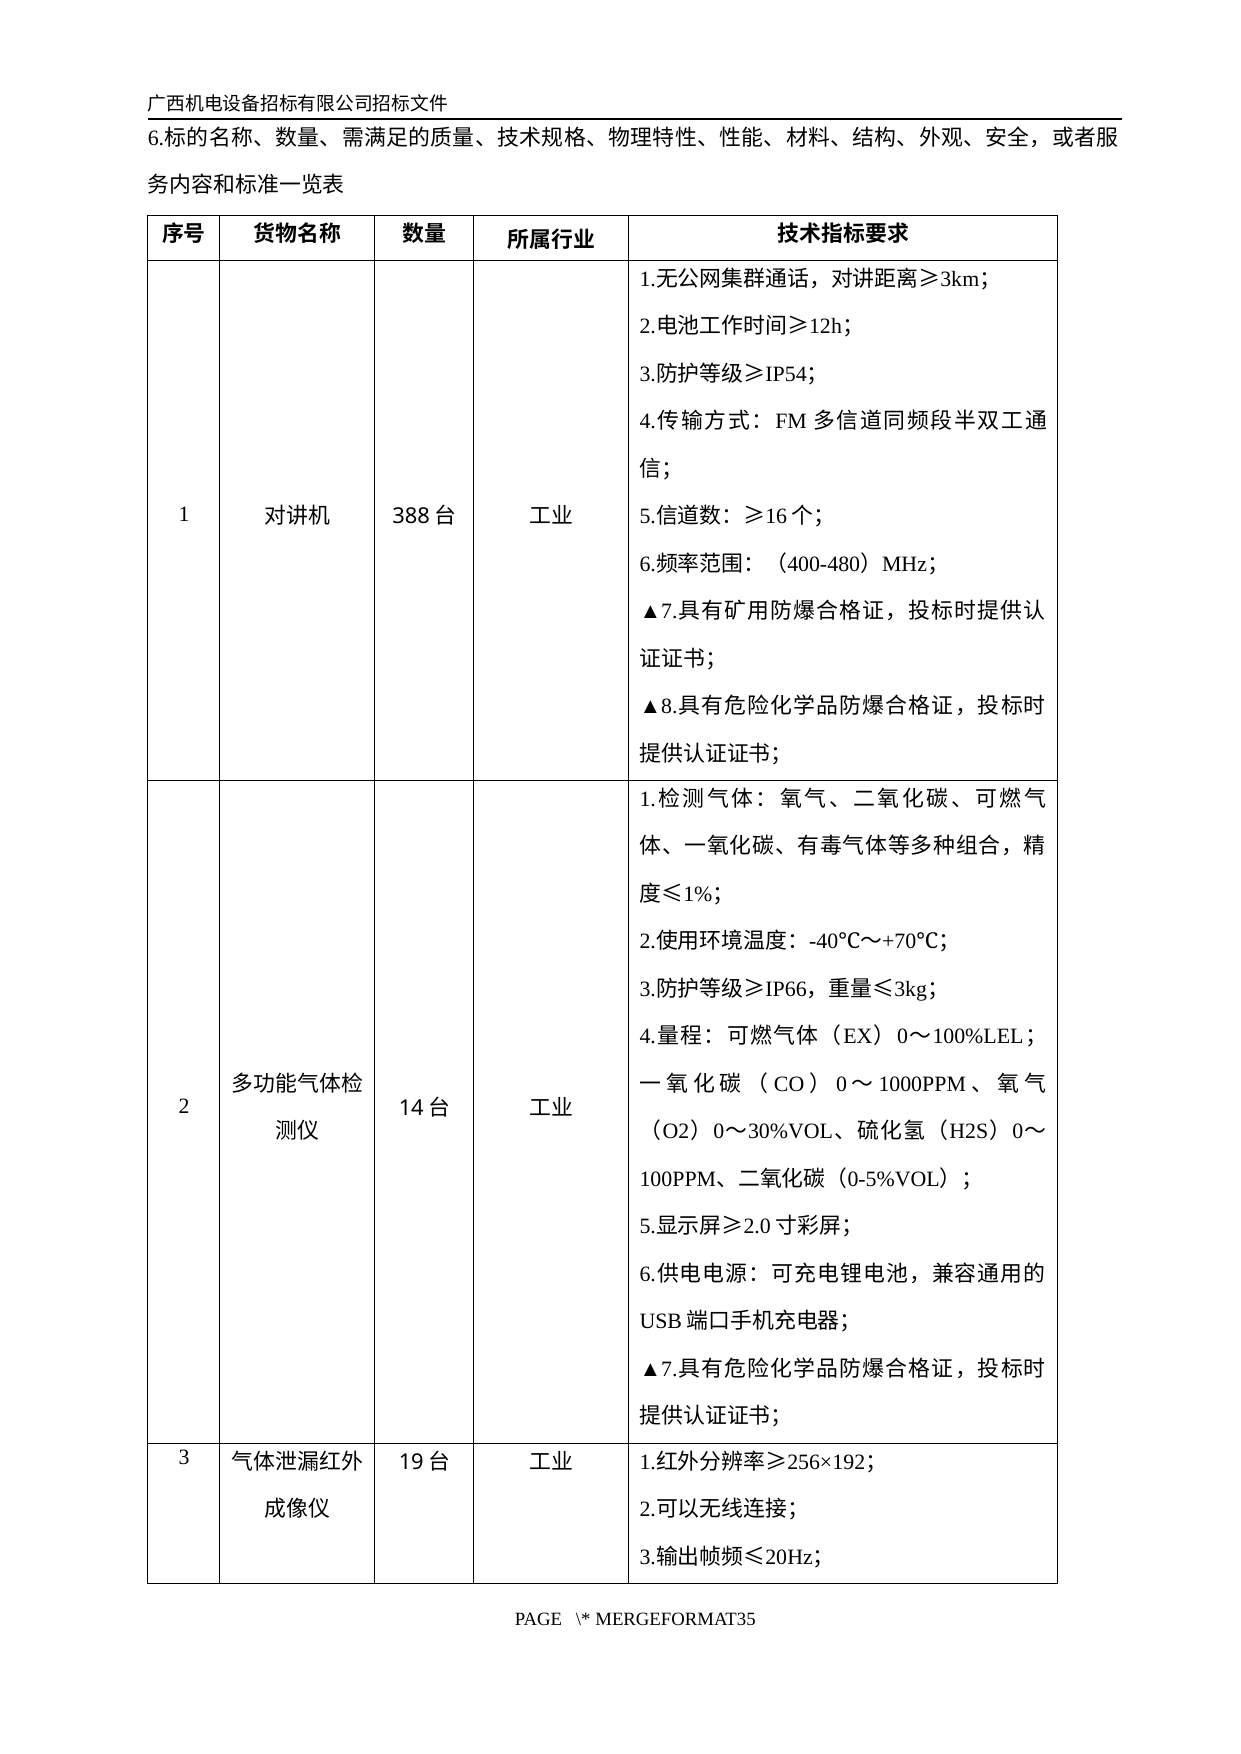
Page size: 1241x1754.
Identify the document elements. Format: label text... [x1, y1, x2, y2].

text 6.标的名称、数量、需满足的质量、技术规格、物理特性、性能、材料、结构、外观、安全，或者服务内容和标准一览表 [148, 120, 1122, 199]
table_header 序号 [148, 216, 219, 260]
table_cell 工业 [474, 1444, 628, 1583]
table_header 数量 [375, 216, 473, 260]
table_header 技术指标要求 [629, 216, 1057, 260]
table_header 所属行业 [474, 216, 628, 260]
table_cell 19台 [375, 1444, 473, 1583]
table_cell 388台 [375, 261, 473, 780]
table_cell 工业 [474, 261, 628, 780]
table_cell 多功能气体检测仪 [220, 781, 374, 1443]
table_cell 1 [148, 261, 219, 780]
table_cell 14台 [375, 781, 473, 1443]
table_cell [629, 1444, 1057, 1583]
table_cell 1.检测气体：氧气、二氧化碳、可燃气体、一氧化碳、有毒气体等多种组合，精度≤1%； 2.使用环境温度：-40℃～+70℃； 3.防护等级≥IP66，重量≤3kg； 4.量程：可燃气体（EX）0～100%LEL；一氧化碳（CO）0～1000PPM、氧气（O2）0～30%VOL、硫化氢（H2S）0～100PPM、二氧化碳（0-5%VOL）； 5.显示屏≥2.0寸彩屏； 6.供电电源：可充电锂电池，兼容通用的USB端口手机充电器； ▲7.具有危险化学品防爆合格证，投标时提供认证证书； [629, 781, 1057, 1443]
table_header 货物名称 [220, 216, 374, 260]
table_cell 工业 [474, 781, 628, 1443]
table_cell 2 [148, 781, 219, 1443]
table_cell 3 [148, 1444, 219, 1583]
table_cell 对讲机 [220, 261, 374, 780]
table_cell 气体泄漏红外成像仪 [220, 1444, 374, 1583]
table_cell 1.无公网集群通话，对讲距离≥3km； 2.电池工作时间≥12h； 3.防护等级≥IP54； 4.传输方式：FM多信道同频段半双工通信； 5.信道数：≥16个； 6.频率范围：（400-480）MHz； ▲7.具有矿用防爆合格证，投标时提供认证证书； ▲8.具有危险化学品防爆合格证，投标时提供认证证书； [629, 261, 1057, 780]
